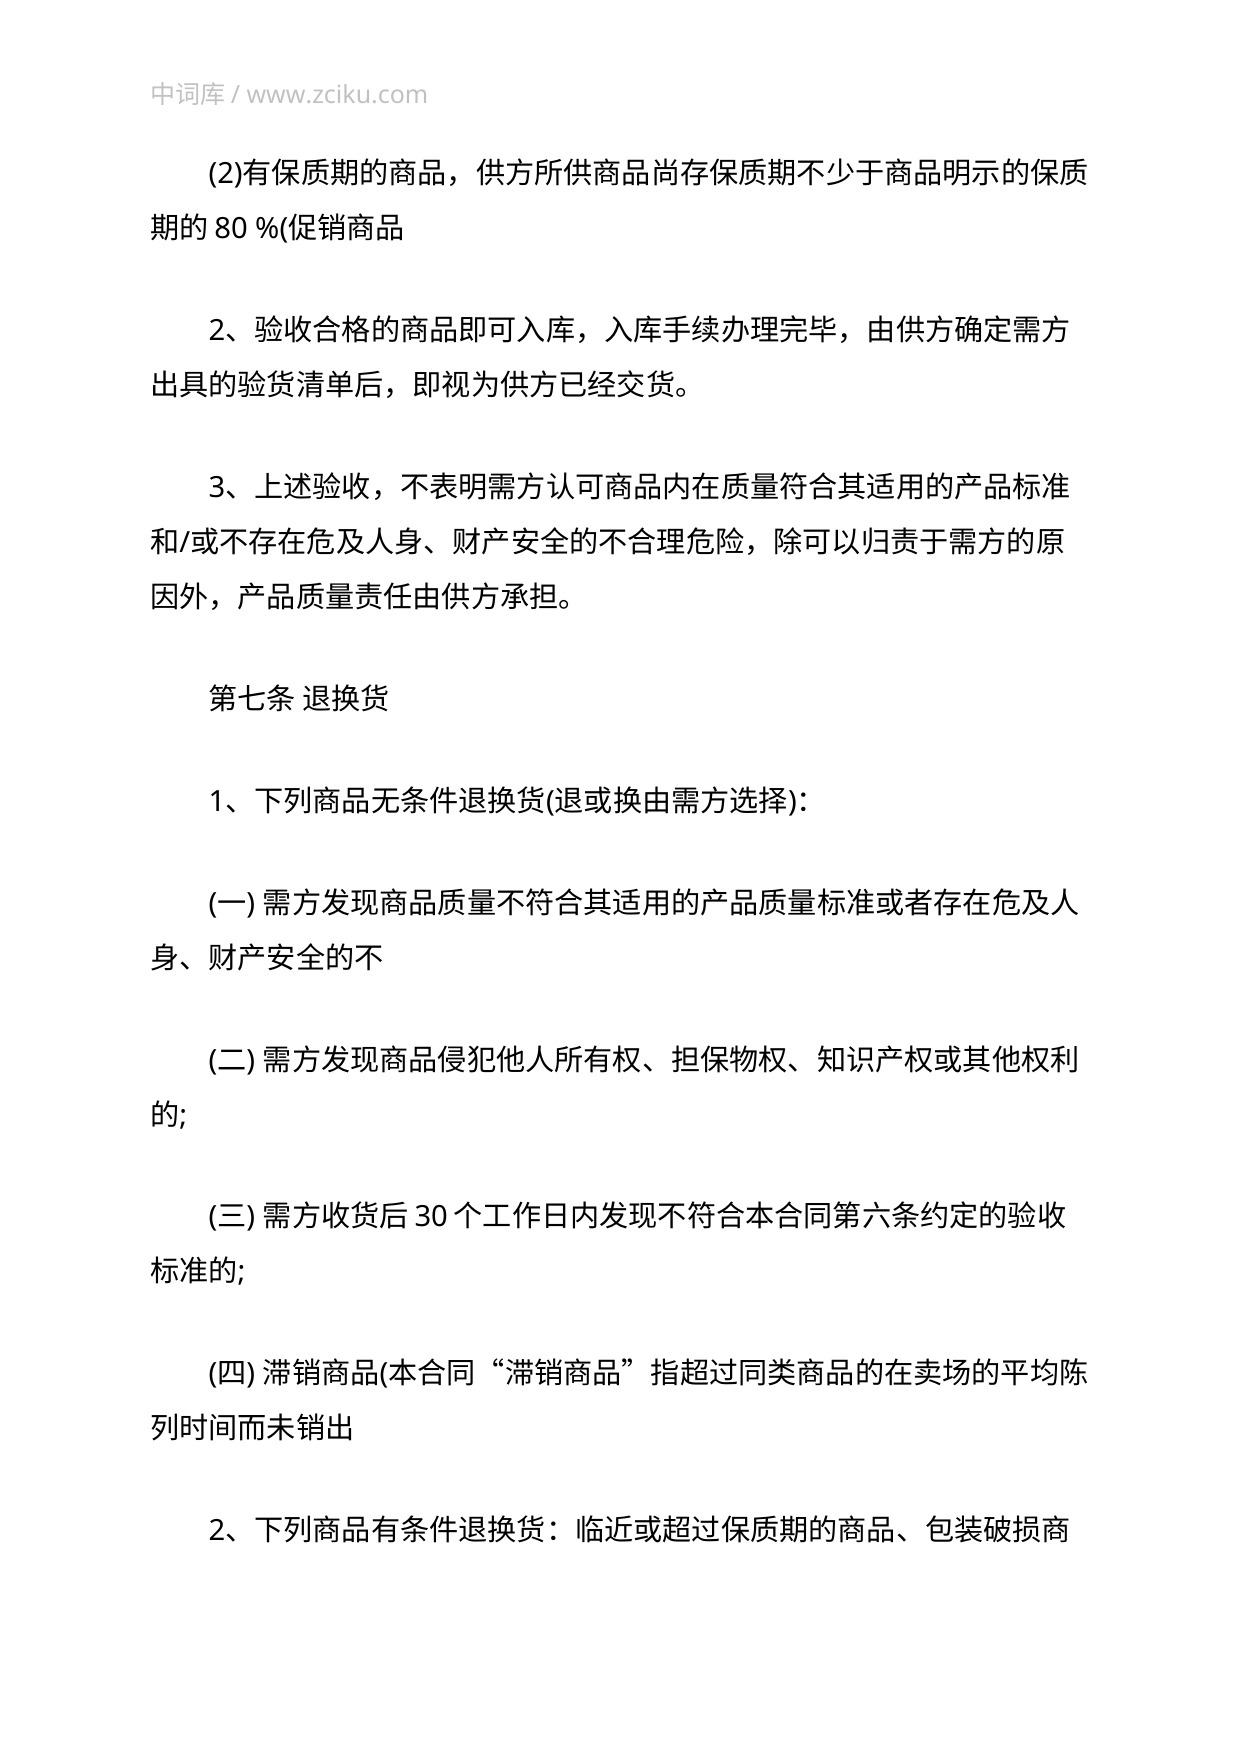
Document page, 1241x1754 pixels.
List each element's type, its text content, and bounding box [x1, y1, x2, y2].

text 第七条 退换货 [150, 676, 1090, 718]
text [150, 1507, 1090, 1549]
text 2、验收合格的商品即可入库，入库手续办理完毕，由供方确定需方出具的验货清单后，即视为供方已经交货。 [150, 307, 1090, 404]
text 3、上述验收，不表明需方认可商品内在质量符合其适用的产品标准和/或不存在危及人身、财产安全的不合理危险，除可以归责于需方的原因外，产品质量责任由供方承担。 [150, 464, 1090, 616]
text (一) 需方发现商品质量不符合其适用的产品质量标准或者存在危及人身、财产安全的不 [150, 879, 1090, 977]
text (四) 滞销商品(本合同“滞销商品”指超过同类商品的在卖场的平均陈列时间而未销出 [150, 1350, 1090, 1447]
text 1、下列商品无条件退换货(退或换由需方选择)： [150, 777, 1090, 820]
text (2)有保质期的商品，供方所供商品尚存保质期不少于商品明示的保质期的80 %(促销商品 [150, 150, 1090, 247]
text (三) 需方收货后30个工作日内发现不符合本合同第六条约定的验收标准的; [150, 1193, 1090, 1290]
text (二) 需方发现商品侵犯他人所有权、担保物权、知识产权或其他权利的; [150, 1036, 1090, 1133]
